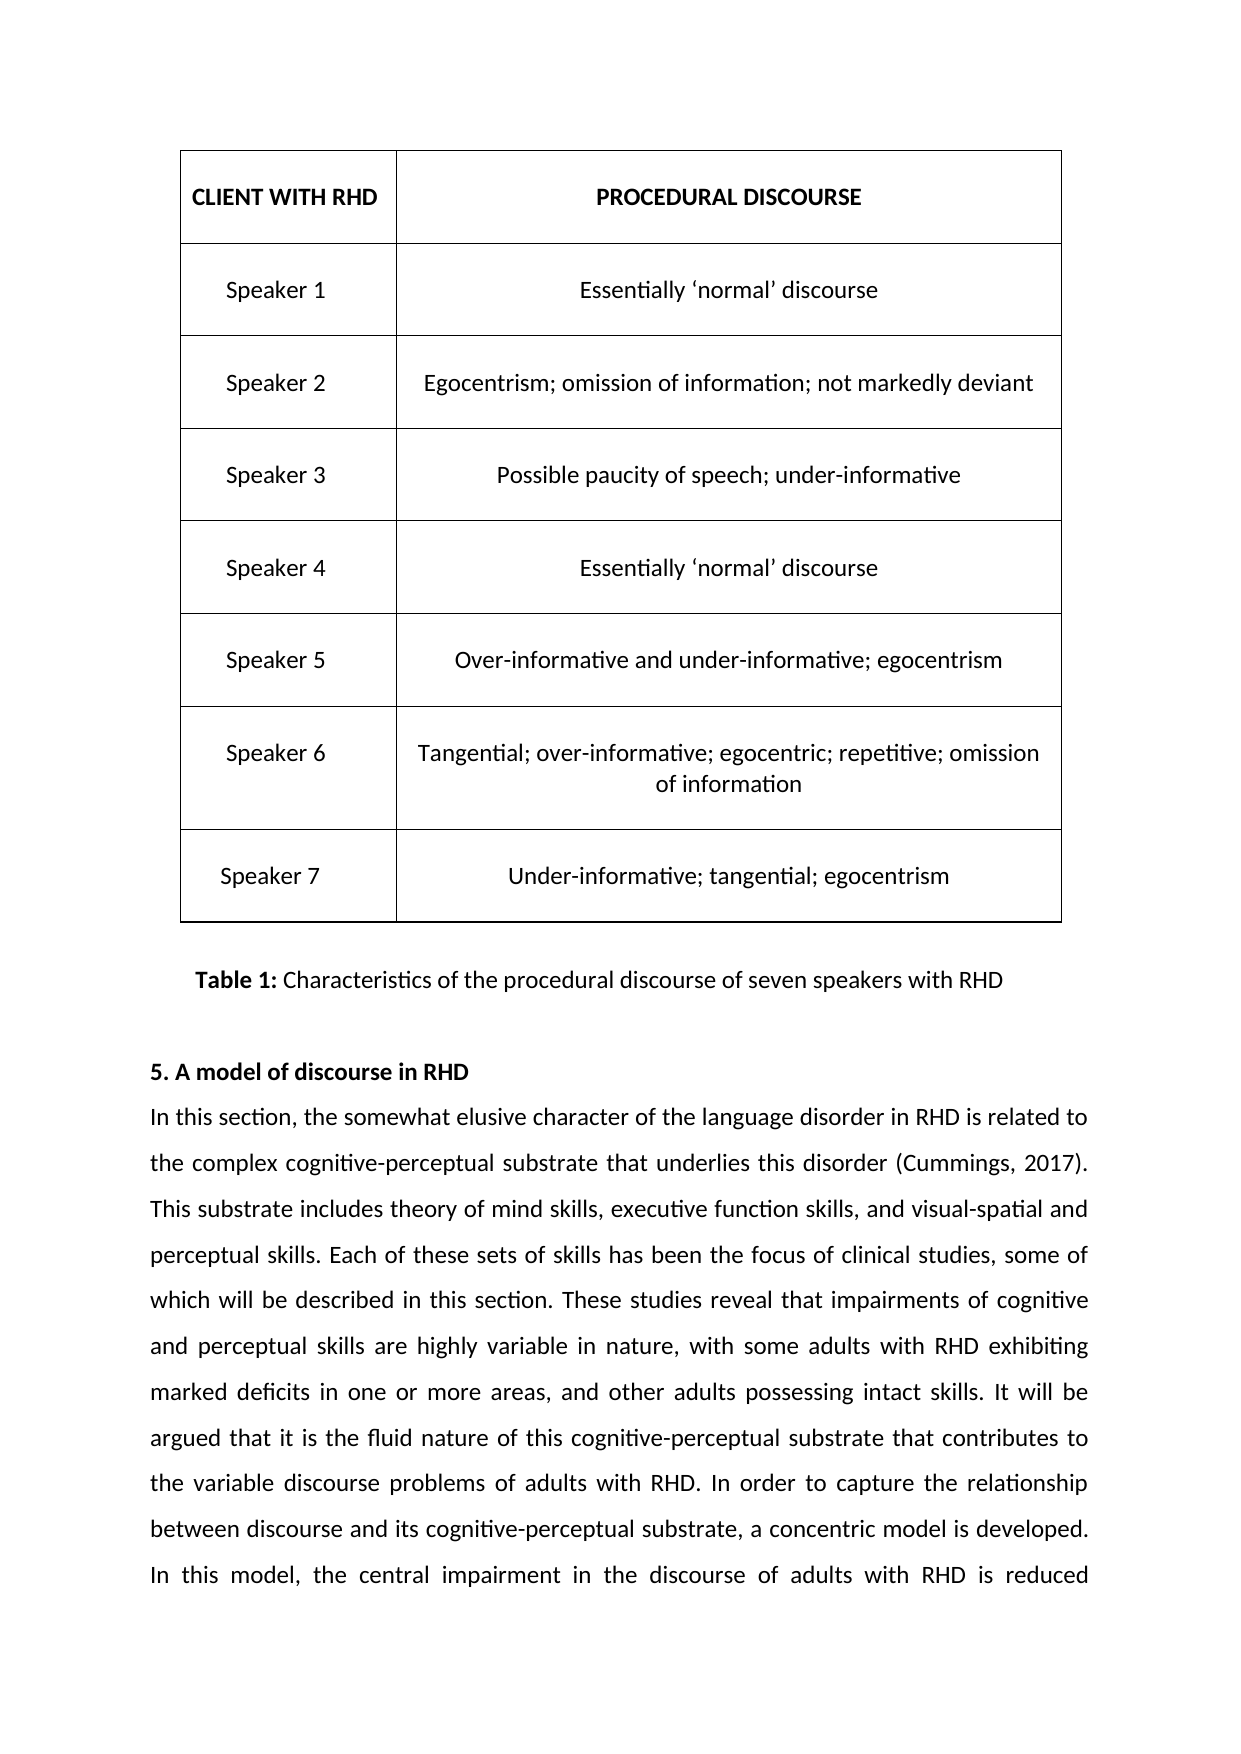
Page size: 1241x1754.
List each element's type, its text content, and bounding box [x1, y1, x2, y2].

table_cell Tangential; over-informative; egocentric; repetitive; omission of information [397, 707, 1061, 829]
table_cell Speaker 3 [181, 429, 396, 520]
table_cell Possible paucity of speech; under-informative [397, 429, 1061, 520]
table_cell Under-informative; tangential; egocentrism [397, 830, 1061, 921]
table_cell Egocentrism; omission of information; not markedly deviant [397, 336, 1061, 428]
text Table 1: Characteristics of the procedural discourse of seven speakers with RHD [150, 964, 1090, 995]
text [150, 1102, 1090, 1589]
table_header CLIENT WITH RHD [181, 151, 396, 243]
table_cell Speaker 5 [181, 614, 396, 706]
text 5. A model of discourse in RHD [150, 1056, 1090, 1086]
table_cell Speaker 6 [181, 707, 396, 829]
table_header PROCEDURAL DISCOURSE [397, 151, 1061, 243]
table_cell Speaker 1 [181, 244, 396, 335]
table_cell Essentially ‘normal’ discourse [397, 521, 1061, 613]
table_cell Over-informative and under-informative; egocentrism [397, 614, 1061, 706]
table_cell Speaker 7 [181, 830, 396, 921]
table_cell Speaker 2 [181, 336, 396, 428]
table_cell Essentially ‘normal’ discourse [397, 244, 1061, 335]
table_cell Speaker 4 [181, 521, 396, 613]
